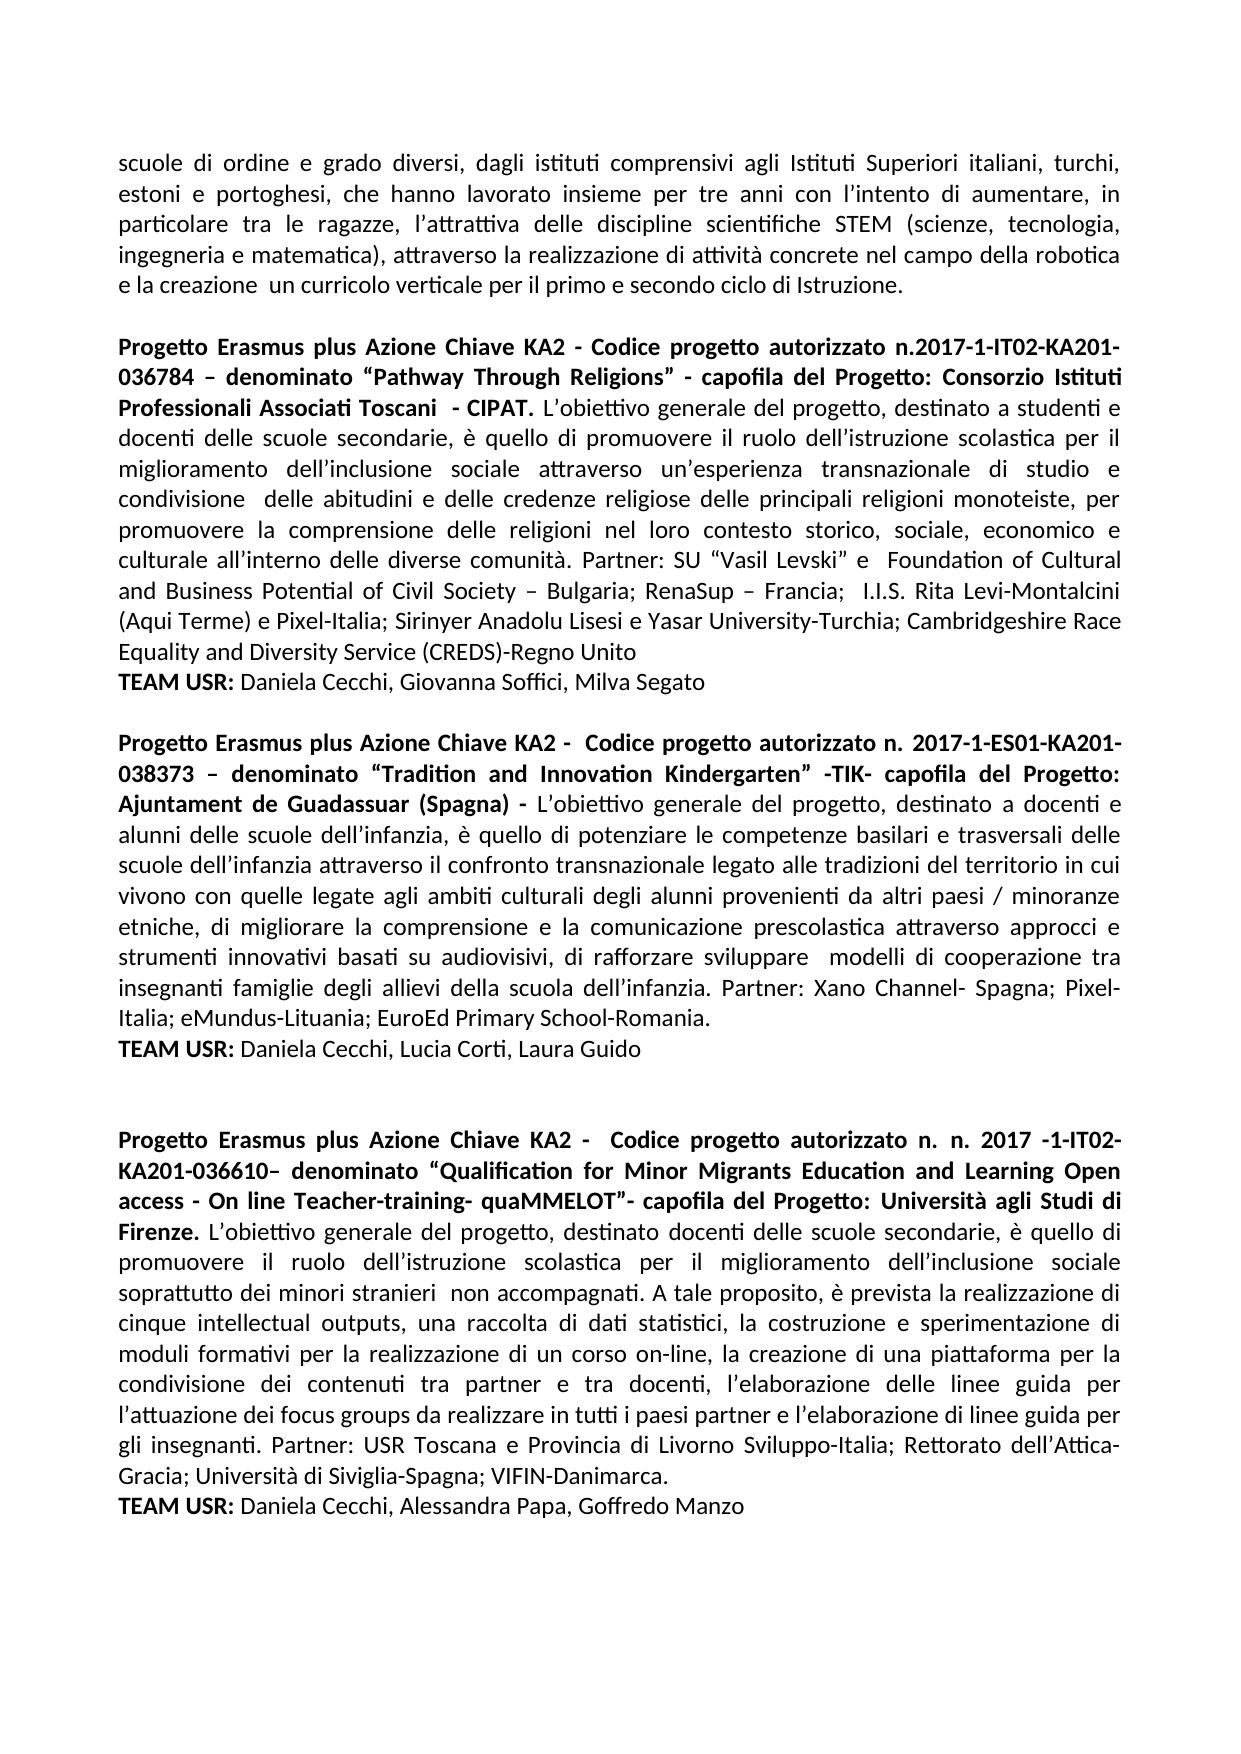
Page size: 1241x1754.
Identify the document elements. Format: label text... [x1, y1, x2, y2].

text Progetto Erasmus plus Azione Chiave KA2 - Codice progetto autorizzato n. n. 2017 -1-IT02-KA201-036610– denominato “Qualification for Minor Migrants Education and Learning Open access - On line Teacher-training- quaMMELOT”- capofila del Progetto: Università agli Studi di Firenze. L’obiettivo generale del progetto, destinato docenti delle scuole secondarie, è quello di promuovere il ruolo dell’istruzione scolastica per il miglioramento dell’inclusione sociale soprattutto dei minori stranieri non accompagnati. A tale proposito, è prevista la realizzazione di cinque intellectual outputs, una raccolta di dati statistici, la costruzione e sperimentazione di moduli formativi per la realizzazione di un corso on-line, la creazione di una piattaforma per la condivisione dei contenuti tra partner e tra docenti, l’elaborazione delle linee guida per l’attuazione dei focus groups da realizzare in tutti i paesi partner e l’elaborazione di linee guida per gli insegnanti. Partner: USR Toscana e Provincia di Livorno Sviluppo-Italia; Rettorato dell’Attica-Gracia; Università di Siviglia-Spagna; VIFIN-Danimarca. [118, 1124, 1122, 1491]
text Progetto Erasmus plus Azione Chiave KA2 - Codice progetto autorizzato n.2017-1-IT02-KA201-036784 – denominato “Pathway Through Religions” - capofila del Progetto: Consorzio Istituti Professionali Associati Toscani - CIPAT. L’obiettivo generale del progetto, destinato a studenti e docenti delle scuole secondarie, è quello di promuovere il ruolo dell’istruzione scolastica per il miglioramento dell’inclusione sociale attraverso un’esperienza transnazionale di studio e condivisione delle abitudini e delle credenze religiose delle principali religioni monoteiste, per promuovere la comprensione delle religioni nel loro contesto storico, sociale, economico e culturale all’interno delle diverse comunità. Partner: SU “Vasil Levski” e Foundation of Cultural and Business Potential of Civil Society – Bulgaria; RenaSup – Francia; I.I.S. Rita Levi-Montalcini (Aqui Terme) e Pixel-Italia; Sirinyer Anadolu Lisesi e Yasar University-Turchia; Cambridgeshire Race Equality and Diversity Service (CREDS)-Regno Unito [118, 331, 1122, 666]
text Progetto Erasmus plus Azione Chiave KA2 - Codice progetto autorizzato n. 2017-1-ES01-KA201-038373 – denominato “Tradition and Innovation Kindergarten” -TIK- capofila del Progetto: Ajuntament de Guadassuar (Spagna) - L’obiettivo generale del progetto, destinato a docenti e alunni delle scuole dell’infanzia, è quello di potenziare le competenze basilari e trasversali delle scuole dell’infanzia attraverso il confronto transnazionale legato alle tradizioni del territorio in cui vivono con quelle legate agli ambiti culturali degli alunni provenienti da altri paesi / minoranze etniche, di migliorare la comprensione e la comunicazione prescolastica attraverso approcci e strumenti innovativi basati su audiovisivi, di rafforzare sviluppare modelli di cooperazione tra insegnanti famiglie degli allievi della scuola dell’infanzia. Partner: Xano Channel- Spagna; Pixel-Italia; eMundus-Lituania; EuroEd Primary School-Romania. [118, 727, 1122, 1033]
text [118, 148, 1122, 300]
text TEAM USR: Daniela Cecchi, Giovanna Soffici, Milva Segato [118, 666, 1122, 697]
text TEAM USR: Daniela Cecchi, Lucia Corti, Laura Guido [118, 1033, 1122, 1063]
text TEAM USR: Daniela Cecchi, Alessandra Papa, Goffredo Manzo [118, 1491, 1122, 1521]
